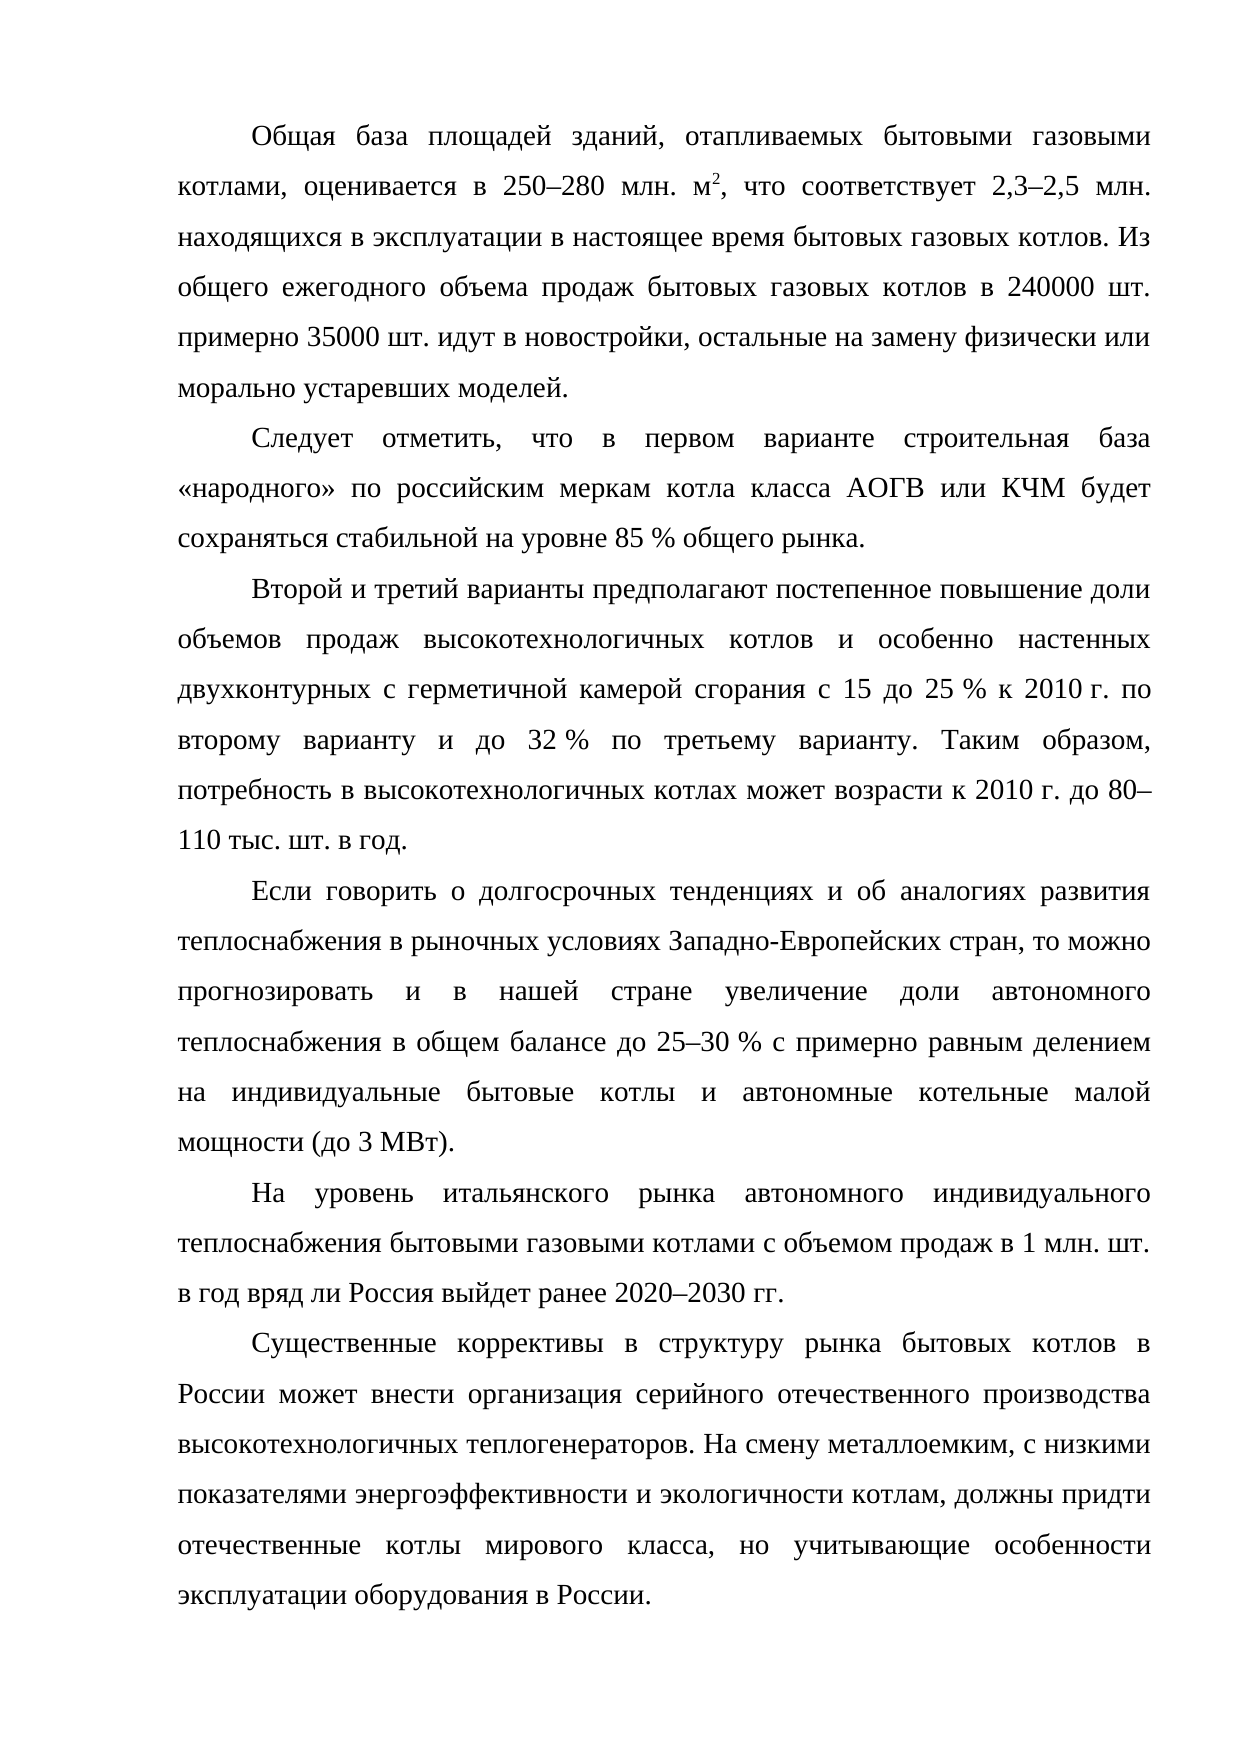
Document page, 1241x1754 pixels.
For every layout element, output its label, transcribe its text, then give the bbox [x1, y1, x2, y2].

text Существенные коррективы в структуру рынка бытовых котлов в России может внести организация серийного отечественного производства высокотехнологичных теплогенераторов. На смену металлоемким, с низкими показателями энергоэффективности и экологичности котлам, должны придти отечественные котлы мирового класса, но учитывающие особенности эксплуатации оборудования в России. [177, 1326, 1152, 1611]
text Второй и третий варианты предполагают постепенное повышение доли объемов продаж высокотехнологичных котлов и особенно настенных двухконтурных с герметичной камерой сгорания с 15 до 25 % к 2010 г. по второму варианту и до 32 % по третьему варианту. Таким образом, потребность в высокотехнологичных котлах может возрасти к 2010 г. до 80–110 тыс. шт. в год. [177, 571, 1152, 856]
text Если говорить о долгосрочных тенденциях и об аналогиях развития теплоснабжения в рыночных условиях Западно-Европейских стран, то можно прогнозировать и в нашей стране увеличение доли автономного теплоснабжения в общем балансе до 25–30 % с примерно равным делением на индивидуальные бытовые котлы и автономные котельные малой мощности (до 3 МВт). [177, 873, 1152, 1158]
text Общая база площадей зданий, отапливаемых бытовыми газовыми котлами, оценивается в 250–280 млн. м2, что соответствует 2,3–2,5 млн. находящихся в эксплуатации в настоящее время бытовых газовых котлов. Из общего ежегодного объема продаж бытовых газовых котлов в 240000 шт. примерно 35000 шт. идут в новостройки, остальные на замену физически или морально устаревших моделей. [177, 118, 1152, 403]
text Следует отметить, что в первом варианте строительная база «народного» по российским меркам котла класса АОГВ или КЧМ будет сохраняться стабильной на уровне 85 % общего рынка. [177, 420, 1152, 554]
text На уровень итальянского рынка автономного индивидуального теплоснабжения бытовыми газовыми котлами с объемом продаж в 1 млн. шт. в год вряд ли Россия выйдет ранее 2020–2030 гг. [177, 1175, 1152, 1309]
